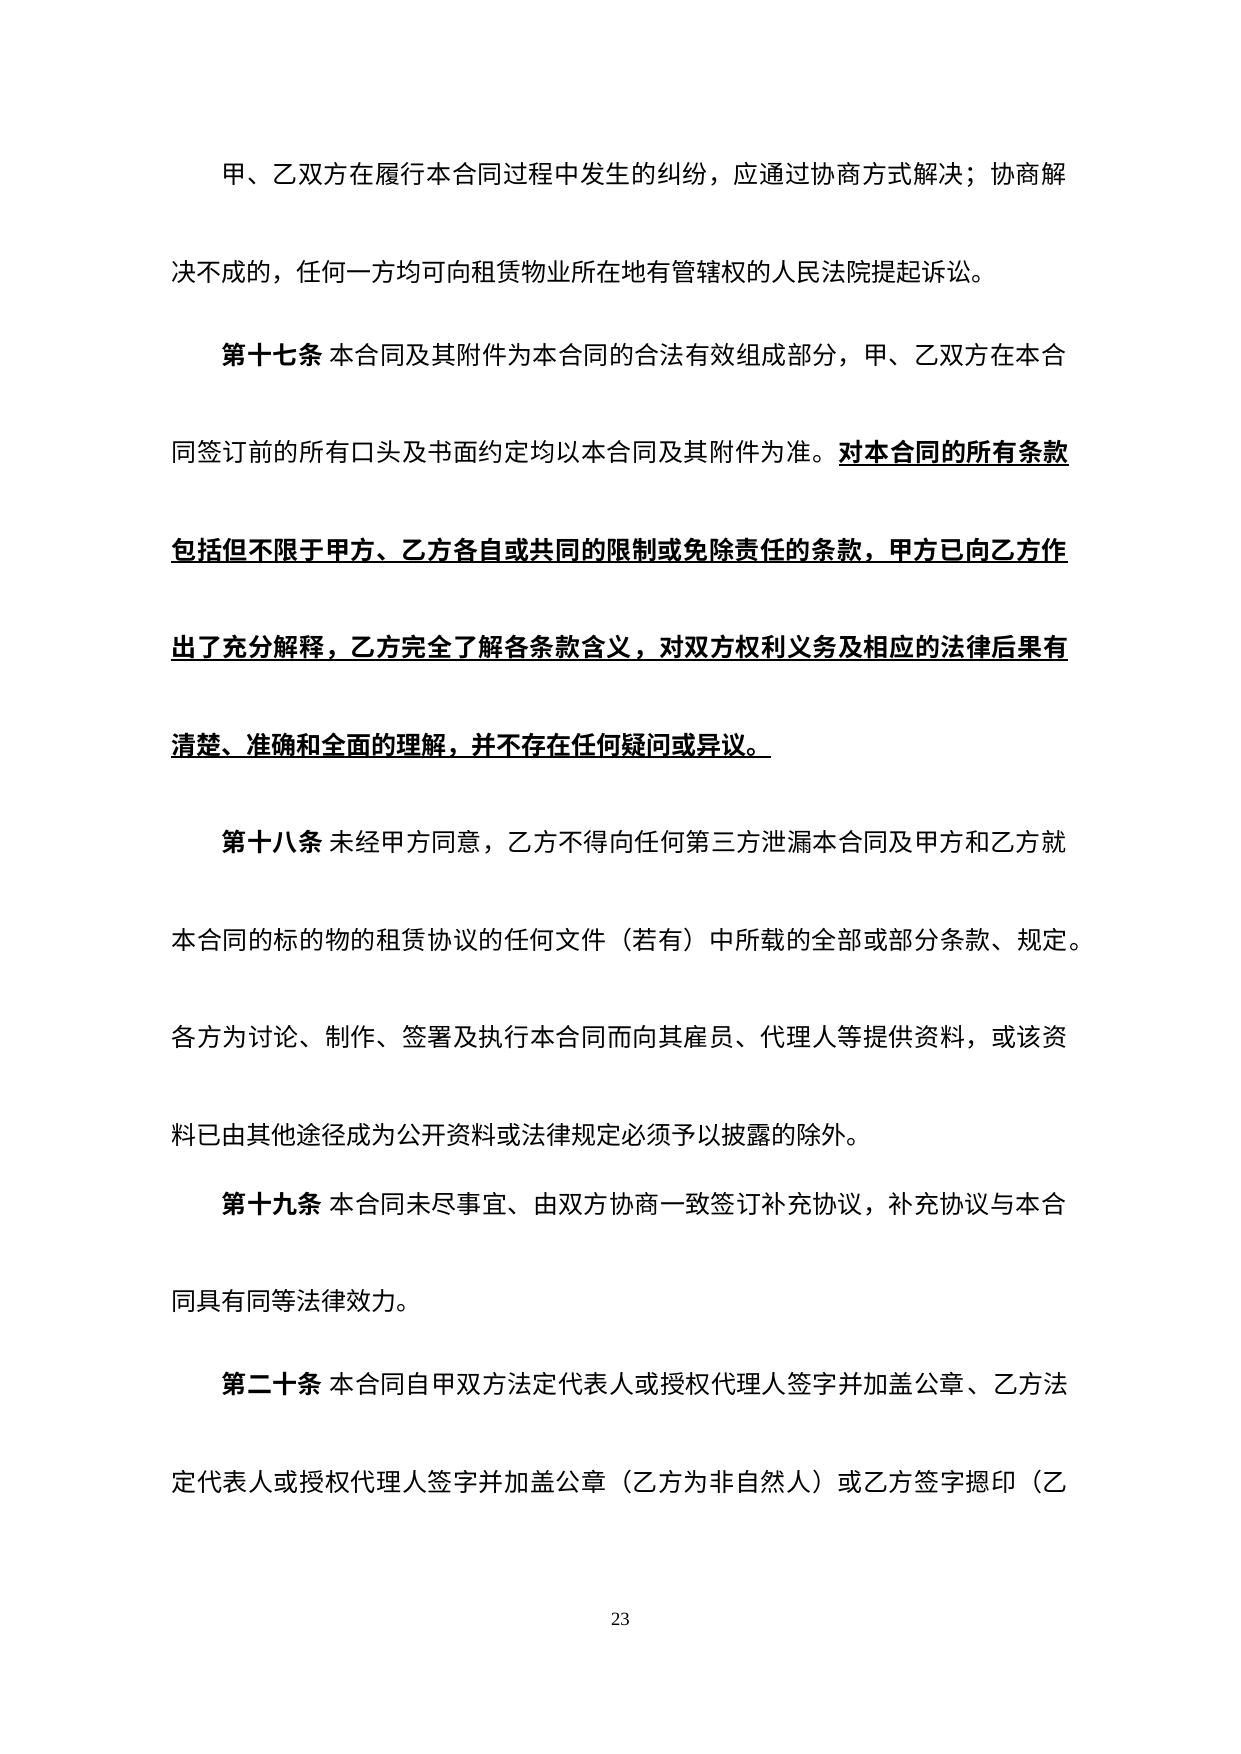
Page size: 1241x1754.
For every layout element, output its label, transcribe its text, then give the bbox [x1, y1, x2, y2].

text 第十七条 本合同及其附件为本合同的合法有效组成部分，甲、乙双方在本合同签订前的所有口头及书面约定均以本合同及其附件为准。对本合同的所有条款包括但不限于甲方、乙方各自或共同的限制或免除责任的条款，甲方已向乙方作出了充分解释，乙方完全了解各条款含义，对双方权利义务及相应的法律后果有清楚、准确和全面的理解，并不存在任何疑问或异议。 [171, 321, 1069, 776]
text 第十八条 未经甲方同意，乙方不得向任何第三方泄漏本合同及甲方和乙方就本合同的标的物的租赁协议的任何文件（若有）中所载的全部或部分条款、规定。各方为讨论、制作、签署及执行本合同而向其雇员、代理人等提供资料，或该资料已由其他途径成为公开资料或法律规定必须予以披露的除外。 [171, 794, 1069, 1152]
text 甲、乙双方在履行本合同过程中发生的纠纷，应通过协商方式解决；协商解决不成的，任何一方均可向租赁物业所在地有管辖权的人民法院提起诉讼。 [171, 140, 1069, 303]
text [171, 1350, 1069, 1513]
text 第十九条 本合同未尽事宜、由双方协商一致签订补充协议，补充协议与本合同具有同等法律效力。 [171, 1170, 1069, 1332]
